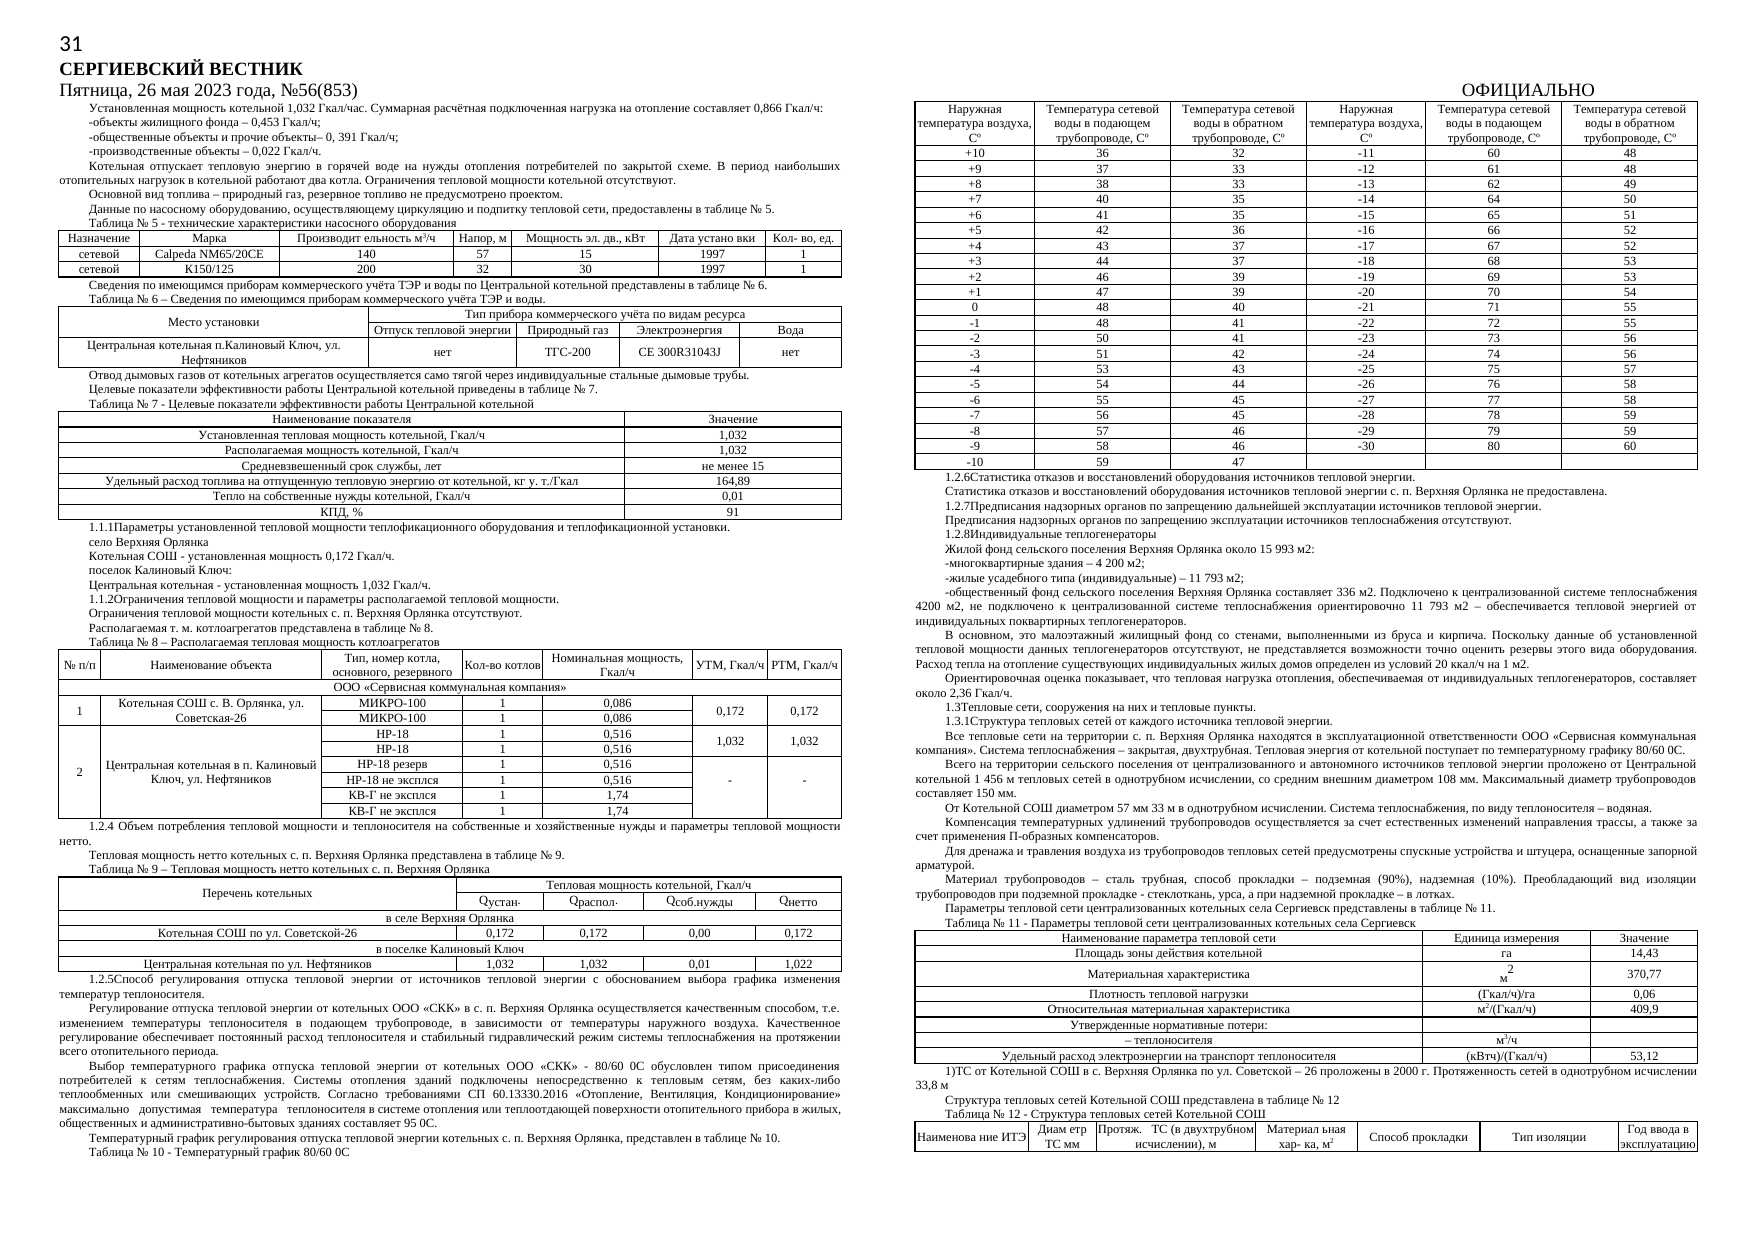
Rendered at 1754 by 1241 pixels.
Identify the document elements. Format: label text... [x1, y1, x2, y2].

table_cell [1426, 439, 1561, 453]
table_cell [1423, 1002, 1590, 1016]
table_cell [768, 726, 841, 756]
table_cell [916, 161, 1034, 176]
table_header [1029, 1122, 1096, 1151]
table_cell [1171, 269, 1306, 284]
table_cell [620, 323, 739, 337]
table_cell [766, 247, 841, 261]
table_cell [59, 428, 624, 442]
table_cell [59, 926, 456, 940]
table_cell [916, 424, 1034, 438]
text 1.2.7Предписания надзорных органов по запрещению дальнейшей эксплуатации источников тепловой энергии. [915, 498, 1698, 513]
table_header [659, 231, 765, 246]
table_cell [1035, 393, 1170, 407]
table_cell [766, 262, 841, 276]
text -общественный фонд сельского поселения Верхняя Орлянка составляет 336 м2. Подключено к централизованной системе теплоснабжения 4200 м2, не подключено к централизованной системе теплоснабжения ориентировочно 11 793 м2 – обеспечивается тепловой энергией от индивидуальных поквартирных теплогенераторов. [915, 585, 1698, 628]
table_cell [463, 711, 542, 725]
text Целевые показатели эффективности работы Центральной котельной приведены в таблице № 7. [59, 382, 842, 397]
text Предписания надзорных органов по запрещению эксплуатации источников теплоснабжения отсутствуют. [915, 513, 1698, 527]
text 1)ТС от Котельной СОШ в с. Верхняя Орлянка по ул. Советской – 26 проложены в 2000 г. Протяженность сетей в однотрубном исчислении 33,8 м [915, 1064, 1698, 1092]
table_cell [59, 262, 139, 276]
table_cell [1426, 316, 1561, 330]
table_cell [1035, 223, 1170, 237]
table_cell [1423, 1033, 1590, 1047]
text -производственные объекты – 0,022 Гкал/ч. [59, 144, 842, 158]
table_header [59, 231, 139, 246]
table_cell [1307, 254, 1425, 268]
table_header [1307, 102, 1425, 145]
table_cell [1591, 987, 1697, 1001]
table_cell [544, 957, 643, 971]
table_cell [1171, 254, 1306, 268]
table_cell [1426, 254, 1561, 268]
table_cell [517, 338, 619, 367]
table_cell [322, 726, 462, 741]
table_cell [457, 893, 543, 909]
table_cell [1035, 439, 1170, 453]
text Выбор температурного графика отпуска тепловой энергии от котельных ООО «СКК» - 80/60 0С обусловлен типом присоединения потребителей к сетям теплоснабжения. Системы отопления зданий подключены непосредственно к тепловым сетям, без каких-либо теплообменных или смешивающих устройств. Согласно требованиями СП 60.13330.2016 «Отопление, Вентиляция, Кондиционирование» максимально допустимая температура теплоносителя в системе отопления или теплоотдающей поверхности отопительного прибора в жилых, общественных и административно-бытовых зданиях составляет 95 0С. [59, 1058, 842, 1130]
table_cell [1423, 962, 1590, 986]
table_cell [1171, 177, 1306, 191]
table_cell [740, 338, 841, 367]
text -многоквартирные здания – 4 200 м2; [915, 556, 1698, 570]
text 1.2.4 Объем потребления тепловой мощности и теплоносителя на собственные и хозяйственные нужды и параметры тепловой мощности нетто. [59, 819, 842, 848]
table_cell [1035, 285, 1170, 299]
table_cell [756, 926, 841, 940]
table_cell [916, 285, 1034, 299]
text село Верхняя Орлянка [59, 534, 842, 549]
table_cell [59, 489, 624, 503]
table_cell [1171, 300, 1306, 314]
text Таблица № 10 - Температурный график 80/60 0С [59, 1145, 842, 1159]
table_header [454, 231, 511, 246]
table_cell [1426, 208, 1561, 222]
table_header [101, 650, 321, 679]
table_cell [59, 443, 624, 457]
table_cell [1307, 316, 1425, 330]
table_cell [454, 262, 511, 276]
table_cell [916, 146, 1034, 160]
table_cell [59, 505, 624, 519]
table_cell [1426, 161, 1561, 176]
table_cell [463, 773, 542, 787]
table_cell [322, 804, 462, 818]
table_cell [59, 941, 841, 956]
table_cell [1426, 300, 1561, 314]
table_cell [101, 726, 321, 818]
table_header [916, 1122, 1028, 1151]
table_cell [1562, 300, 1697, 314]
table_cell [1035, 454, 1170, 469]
text 1.3Тепловые сети, сооружения на них и тепловые пункты. [915, 700, 1698, 714]
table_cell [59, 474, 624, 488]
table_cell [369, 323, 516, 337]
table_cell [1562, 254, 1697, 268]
text Таблица № 8 – Располагаемая тепловая мощность котлоагрегатов [59, 635, 842, 649]
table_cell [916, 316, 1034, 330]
text Ориентировочная оценка показывает, что тепловая нагрузка отопления, обеспечиваемая от индивидуальных теплогенераторов, составляет около 2,36 Гкал/ч. [915, 671, 1698, 700]
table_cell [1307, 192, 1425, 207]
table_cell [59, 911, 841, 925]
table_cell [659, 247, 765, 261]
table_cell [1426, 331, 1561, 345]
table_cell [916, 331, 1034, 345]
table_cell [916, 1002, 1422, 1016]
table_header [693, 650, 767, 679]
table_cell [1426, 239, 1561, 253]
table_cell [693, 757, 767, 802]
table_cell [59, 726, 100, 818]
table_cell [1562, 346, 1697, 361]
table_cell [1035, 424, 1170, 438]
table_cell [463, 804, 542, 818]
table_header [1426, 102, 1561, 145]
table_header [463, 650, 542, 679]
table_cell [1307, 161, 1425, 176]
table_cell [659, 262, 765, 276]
text 1.2.6Статистика отказов и восстановлений оборудования источников тепловой энергии. [915, 470, 1698, 484]
text Располагаемая т. м. котлоагрегатов представлена в таблице № 8. [59, 621, 842, 635]
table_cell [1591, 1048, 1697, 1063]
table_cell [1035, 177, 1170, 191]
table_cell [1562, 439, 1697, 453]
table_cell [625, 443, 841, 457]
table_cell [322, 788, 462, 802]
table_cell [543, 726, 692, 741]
text Данные по насосному оборудованию, осуществляющему циркуляцию и подпитку тепловой сети, предоставлены в таблице № 5. [59, 201, 842, 216]
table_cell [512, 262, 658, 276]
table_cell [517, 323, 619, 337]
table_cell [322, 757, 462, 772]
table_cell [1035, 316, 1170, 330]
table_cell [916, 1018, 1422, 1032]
text Статистика отказов и восстановлений оборудования источников тепловой энергии с. п. Верхняя Орлянка не предоставлена. [915, 484, 1698, 498]
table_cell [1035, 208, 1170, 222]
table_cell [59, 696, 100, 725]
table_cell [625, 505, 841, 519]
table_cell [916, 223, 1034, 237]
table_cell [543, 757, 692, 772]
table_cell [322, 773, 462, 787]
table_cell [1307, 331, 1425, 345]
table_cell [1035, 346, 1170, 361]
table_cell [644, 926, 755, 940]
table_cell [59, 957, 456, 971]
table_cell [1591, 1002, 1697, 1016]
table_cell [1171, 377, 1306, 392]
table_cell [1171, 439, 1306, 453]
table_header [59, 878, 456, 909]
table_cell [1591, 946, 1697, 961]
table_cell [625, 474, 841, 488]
text Структура тепловых сетей Котельной СОШ представлена в таблице № 12 [915, 1092, 1698, 1107]
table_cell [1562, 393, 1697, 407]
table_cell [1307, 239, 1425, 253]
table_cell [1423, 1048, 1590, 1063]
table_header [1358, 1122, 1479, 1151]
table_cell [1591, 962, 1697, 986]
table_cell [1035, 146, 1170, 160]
text Параметры тепловой сети централизованных котельных села Сергиевск представлены в таблице № 11. [915, 901, 1698, 915]
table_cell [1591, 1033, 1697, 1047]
text 1.1.2Ограничения тепловой мощности и параметры располагаемой тепловой мощности. [59, 592, 842, 606]
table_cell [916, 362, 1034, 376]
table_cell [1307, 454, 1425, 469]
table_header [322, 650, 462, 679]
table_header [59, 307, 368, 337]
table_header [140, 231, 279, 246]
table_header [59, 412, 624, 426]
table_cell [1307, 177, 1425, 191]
text Регулирование отпуска тепловой энергии от котельных ООО «СКК» в с. п. Верхняя Орлянка осуществляется качественным способом, т.е. изменением температуры теплоносителя в подающем трубопроводе, в зависимости от температуры наружного воздуха. Качественное регулирование обеспечивает постоянный расход теплоносителя и стабильный гидравлический режим системы теплоснабжения на протяжении всего отопительного периода. [59, 1001, 842, 1058]
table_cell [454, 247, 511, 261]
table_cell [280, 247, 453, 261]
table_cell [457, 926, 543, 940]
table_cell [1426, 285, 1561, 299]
text 1.2.5Способ регулирования отпуска тепловой энергии от источников тепловой энергии с обоснованием выбора графика изменения температур теплоносителя. [59, 972, 842, 1001]
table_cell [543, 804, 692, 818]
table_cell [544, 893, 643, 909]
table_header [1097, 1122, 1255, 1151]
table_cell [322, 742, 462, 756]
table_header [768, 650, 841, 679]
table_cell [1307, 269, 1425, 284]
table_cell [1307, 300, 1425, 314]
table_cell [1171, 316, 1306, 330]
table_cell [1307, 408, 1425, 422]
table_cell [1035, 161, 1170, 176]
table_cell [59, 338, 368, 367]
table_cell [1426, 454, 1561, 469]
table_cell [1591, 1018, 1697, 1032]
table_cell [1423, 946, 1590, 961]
text Таблица № 7 - Целевые показатели эффективности работы Центральной котельной [59, 397, 842, 411]
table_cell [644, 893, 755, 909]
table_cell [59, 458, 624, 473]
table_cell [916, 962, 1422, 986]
text Температурный график регулирования отпуска тепловой энергии котельных с. п. Верхняя Орлянка, представлен в таблице № 10. [59, 1130, 842, 1145]
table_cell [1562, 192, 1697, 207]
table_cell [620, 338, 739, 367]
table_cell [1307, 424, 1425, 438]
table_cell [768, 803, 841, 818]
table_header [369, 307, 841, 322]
text Таблица № 5 - технические характеристики насосного оборудования [59, 216, 842, 230]
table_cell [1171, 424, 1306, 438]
text Ограничения тепловой мощности котельных с. п. Верхняя Орлянка отсутствуют. [59, 606, 842, 621]
text Все тепловые сети на территории с. п. Верхняя Орлянка находятся в эксплуатационной ответственности ООО «Сервисная коммунальная компания». Система теплоснабжения – закрытая, двухтрубная. Тепловая энергия от котельной поступает по температурному графику 80/60 0С. [915, 728, 1698, 757]
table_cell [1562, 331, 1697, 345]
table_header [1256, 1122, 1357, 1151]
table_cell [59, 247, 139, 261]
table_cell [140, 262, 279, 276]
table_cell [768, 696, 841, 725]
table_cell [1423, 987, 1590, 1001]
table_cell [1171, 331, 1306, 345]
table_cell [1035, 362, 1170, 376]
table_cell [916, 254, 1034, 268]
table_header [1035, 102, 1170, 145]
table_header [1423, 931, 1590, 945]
text В основном, это малоэтажный жилищный фонд со стенами, выполненными из бруса и кирпича. Поскольку данные об установленной тепловой мощности данных теплогенераторов отсутствуют, не представляется возможности точно оценить резервы этого вида оборудования. Расход тепла на отопление существующих индивидуальных жилых домов определен из условий 20 ккал/ч на 1 м2. [915, 628, 1698, 671]
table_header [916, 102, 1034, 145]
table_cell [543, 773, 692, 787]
text 1.1.1Параметры установленной тепловой мощности теплофикационного оборудования и теплофикационной установки. [59, 520, 842, 534]
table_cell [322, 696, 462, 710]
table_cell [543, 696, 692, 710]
text Компенсация температурных удлинений трубопроводов осуществляется за счет естественных изменений направления трассы, а также за счет применения П-образных компенсаторов. [915, 815, 1698, 843]
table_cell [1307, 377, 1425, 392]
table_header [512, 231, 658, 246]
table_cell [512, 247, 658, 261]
text Таблица № 9 – Тепловая мощность нетто котельных с. п. Верхняя Орлянка [59, 862, 842, 876]
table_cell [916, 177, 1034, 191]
text Основной вид топлива – природный газ, резервное топливо не предусмотрено проектом. [59, 187, 842, 201]
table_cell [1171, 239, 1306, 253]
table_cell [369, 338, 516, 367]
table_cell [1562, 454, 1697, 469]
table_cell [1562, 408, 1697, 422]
text Котельная СОШ - установленная мощность 0,172 Гкал/ч. [59, 549, 842, 563]
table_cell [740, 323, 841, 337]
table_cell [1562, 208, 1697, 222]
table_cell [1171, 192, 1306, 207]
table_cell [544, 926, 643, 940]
text Для дренажа и травления воздуха из трубопроводов тепловых сетей предусмотрены спускные устройства и штуцера, оснащенные запорной арматурой. [915, 843, 1698, 872]
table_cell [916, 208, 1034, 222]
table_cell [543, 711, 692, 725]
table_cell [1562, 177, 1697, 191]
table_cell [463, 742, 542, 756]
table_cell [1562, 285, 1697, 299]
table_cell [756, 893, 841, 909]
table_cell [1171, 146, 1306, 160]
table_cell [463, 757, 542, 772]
text -общественные объекты и прочие объекты– 0, 391 Гкал/ч; [59, 129, 842, 144]
text -объекты жилищного фонда – 0,453 Гкал/ч; [59, 115, 842, 129]
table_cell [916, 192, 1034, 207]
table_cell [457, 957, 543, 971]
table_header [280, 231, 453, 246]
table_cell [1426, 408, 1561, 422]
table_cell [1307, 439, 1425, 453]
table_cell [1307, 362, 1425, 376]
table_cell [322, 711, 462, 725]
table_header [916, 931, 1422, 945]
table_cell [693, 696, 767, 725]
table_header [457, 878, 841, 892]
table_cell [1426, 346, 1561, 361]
text Материал трубопроводов – сталь трубная, способ прокладки – подземная (90%), надземная (10%). Преобладающий вид изоляции трубопроводов при подземной прокладке - стеклоткань, урса, а при надземной прокладке – в лотках. [915, 872, 1698, 901]
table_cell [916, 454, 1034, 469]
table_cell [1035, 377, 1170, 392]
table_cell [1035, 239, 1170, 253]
text Таблица № 12 - Структура тепловых сетей Котельной СОШ [915, 1107, 1698, 1121]
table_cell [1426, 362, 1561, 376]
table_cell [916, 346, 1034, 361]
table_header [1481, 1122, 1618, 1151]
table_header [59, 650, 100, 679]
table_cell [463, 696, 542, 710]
text Таблица № 11 - Параметры тепловой сети централизованных котельных села Сергиевск [915, 915, 1698, 930]
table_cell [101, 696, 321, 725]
text поселок Калиновый Ключ: [59, 563, 842, 577]
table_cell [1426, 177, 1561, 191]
text 1.2.8Индивидуальные теплогенераторы [915, 527, 1698, 542]
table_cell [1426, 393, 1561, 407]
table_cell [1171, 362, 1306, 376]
text 1.3.1Структура тепловых сетей от каждого источника тепловой энергии. [915, 714, 1698, 728]
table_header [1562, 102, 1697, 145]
text Тепловая мощность нетто котельных с. п. Верхняя Орлянка представлена в таблице № 9. [59, 848, 842, 862]
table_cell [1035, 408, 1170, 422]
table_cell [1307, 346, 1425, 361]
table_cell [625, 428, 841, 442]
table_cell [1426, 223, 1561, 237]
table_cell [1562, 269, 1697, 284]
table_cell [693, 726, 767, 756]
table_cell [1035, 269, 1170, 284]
text -жилые усадебного типа (индивидуальные) – 11 793 м2; [915, 570, 1698, 585]
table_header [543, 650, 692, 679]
text Отвод дымовых газов от котельных агрегатов осуществляется само тягой через индивидуальные стальные дымовые трубы. [59, 368, 842, 382]
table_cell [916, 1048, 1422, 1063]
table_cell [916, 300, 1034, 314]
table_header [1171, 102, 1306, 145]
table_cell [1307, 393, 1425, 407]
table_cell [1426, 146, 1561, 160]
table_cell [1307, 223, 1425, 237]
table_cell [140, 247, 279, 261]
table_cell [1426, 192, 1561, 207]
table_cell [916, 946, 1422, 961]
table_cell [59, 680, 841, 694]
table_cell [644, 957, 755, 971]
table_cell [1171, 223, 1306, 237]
text Центральная котельная - установленная мощность 1,032 Гкал/ч. [59, 577, 842, 592]
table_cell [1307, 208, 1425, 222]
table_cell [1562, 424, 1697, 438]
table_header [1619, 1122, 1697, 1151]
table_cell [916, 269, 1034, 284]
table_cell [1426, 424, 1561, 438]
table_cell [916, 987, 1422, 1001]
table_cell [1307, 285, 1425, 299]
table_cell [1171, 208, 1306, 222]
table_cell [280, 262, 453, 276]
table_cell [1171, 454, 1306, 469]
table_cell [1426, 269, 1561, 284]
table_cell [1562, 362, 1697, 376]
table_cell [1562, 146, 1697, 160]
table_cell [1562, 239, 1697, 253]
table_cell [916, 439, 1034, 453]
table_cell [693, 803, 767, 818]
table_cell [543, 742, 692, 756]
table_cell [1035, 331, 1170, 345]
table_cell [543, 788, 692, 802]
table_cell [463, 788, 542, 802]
text От Котельной СОШ диаметром 57 мм 33 м в однотрубном исчислении. Система теплоснабжения, по виду теплоносителя – водяная. [915, 800, 1698, 815]
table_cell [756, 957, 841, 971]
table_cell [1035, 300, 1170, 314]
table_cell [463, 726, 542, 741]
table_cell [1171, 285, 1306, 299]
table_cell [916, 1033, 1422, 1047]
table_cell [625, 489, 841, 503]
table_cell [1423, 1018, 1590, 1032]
text Всего на территории сельского поселения от централизованного и автономного источников тепловой энергии проложено от Центральной котельной 1 456 м тепловых сетей в однотрубном исчислении, со средним внешним диаметром 108 мм. Максимальный диаметр трубопроводов составляет 150 мм. [915, 757, 1698, 800]
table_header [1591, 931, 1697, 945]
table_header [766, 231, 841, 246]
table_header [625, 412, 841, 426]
text Жилой фонд сельского поселения Верхняя Орлянка около 15 993 м2: [915, 542, 1698, 556]
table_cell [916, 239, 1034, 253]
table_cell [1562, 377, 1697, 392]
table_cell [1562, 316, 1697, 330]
text Таблица № 6 – Сведения по имеющимся приборам коммерческого учёта ТЭР и воды. [59, 292, 842, 306]
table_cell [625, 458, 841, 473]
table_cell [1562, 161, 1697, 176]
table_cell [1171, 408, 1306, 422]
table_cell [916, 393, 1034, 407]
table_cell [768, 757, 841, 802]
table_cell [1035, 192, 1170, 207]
text Установленная мощность котельной 1,032 Гкал/час. Суммарная расчётная подключенная нагрузка на отопление составляет 0,866 Гкал/ч: [59, 101, 842, 115]
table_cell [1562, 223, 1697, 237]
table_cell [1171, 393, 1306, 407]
text Сведения по имеющимся приборам коммерческого учёта ТЭР и воды по Центральной котельной представлены в таблице № 6. [59, 278, 842, 292]
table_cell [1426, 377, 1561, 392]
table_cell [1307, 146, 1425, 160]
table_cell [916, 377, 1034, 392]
text Котельная отпускает тепловую энергию в горячей воде на нужды отопления потребителей по закрытой схеме. В период наибольших отопительных нагрузок в котельной работают два котла. Ограничения тепловой мощности котельной отсутствуют. [59, 158, 842, 187]
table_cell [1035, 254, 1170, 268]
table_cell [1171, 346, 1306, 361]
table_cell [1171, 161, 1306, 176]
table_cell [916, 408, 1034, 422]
